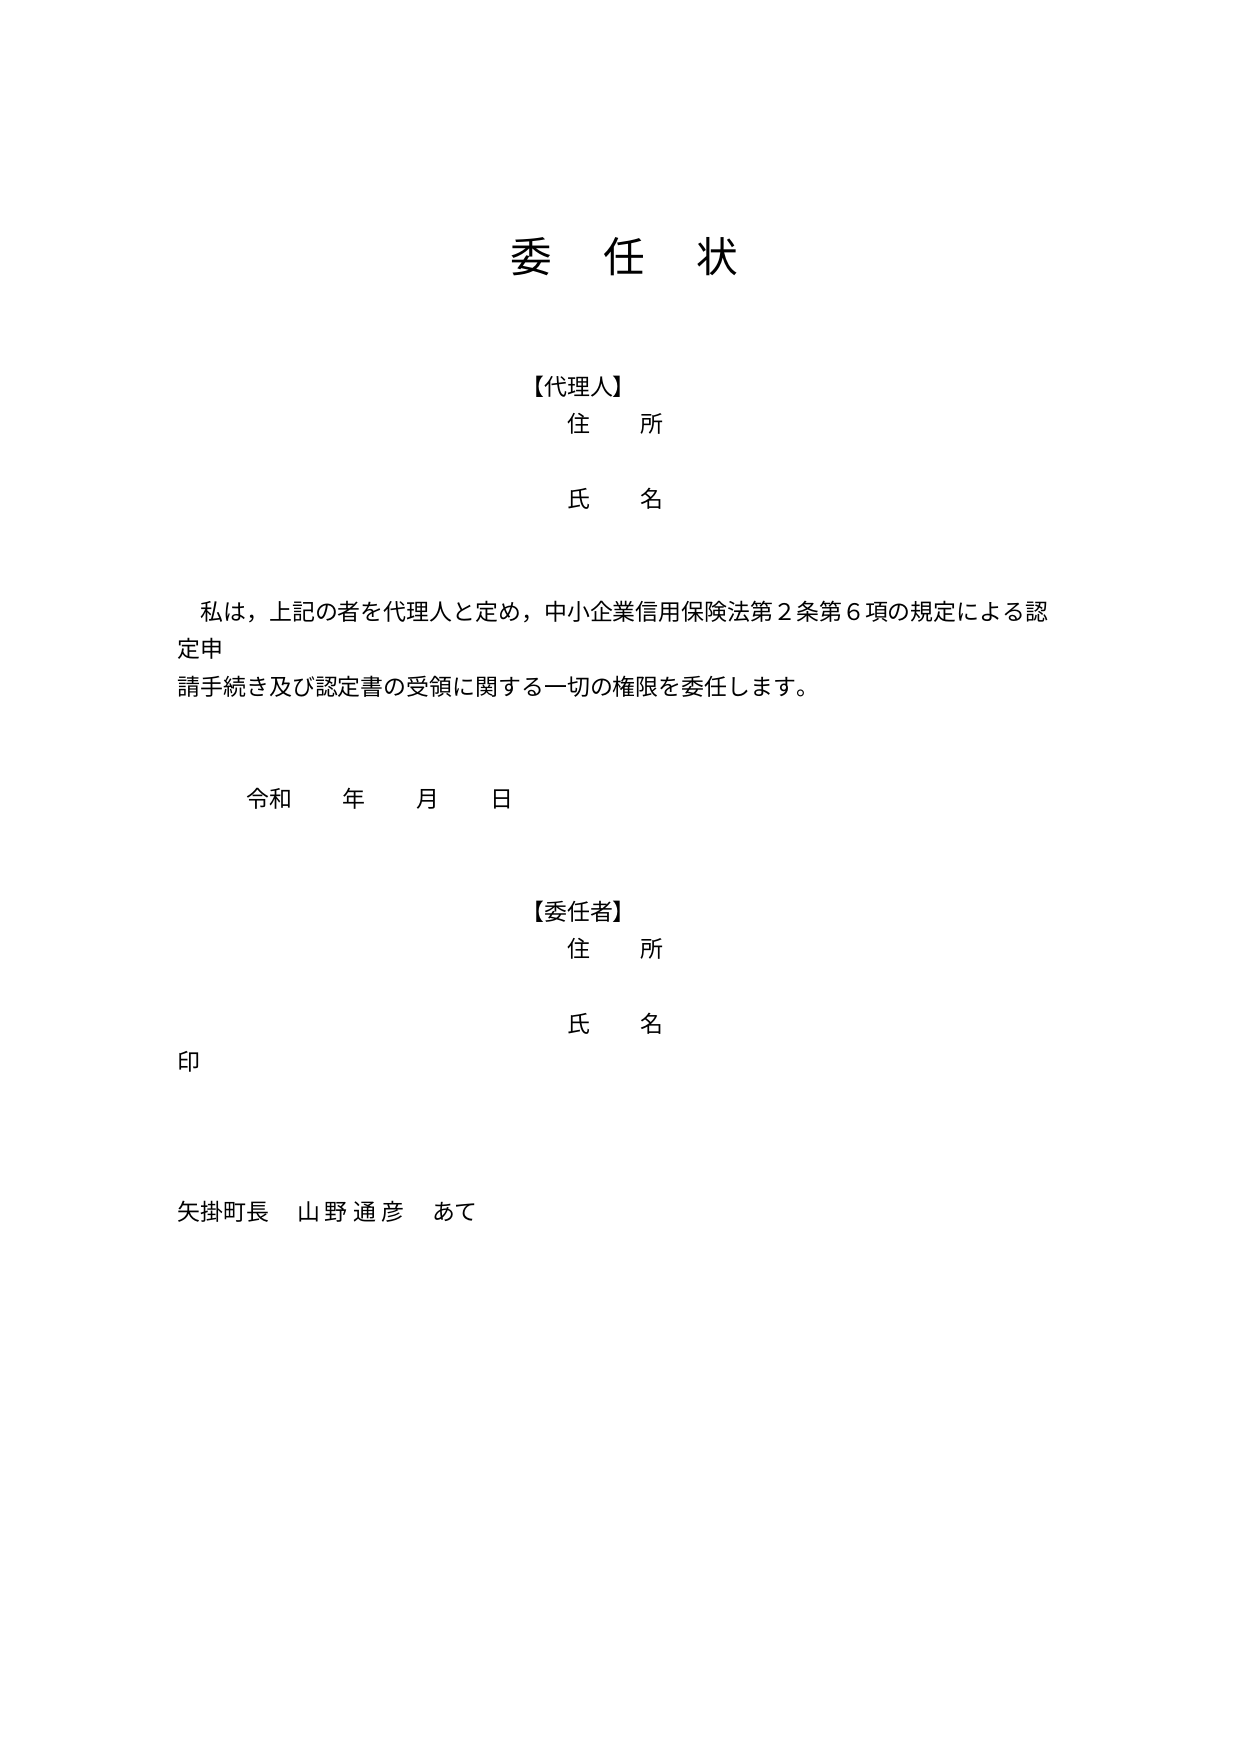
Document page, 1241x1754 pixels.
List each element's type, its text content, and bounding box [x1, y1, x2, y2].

text 氏 名 [177, 479, 1063, 517]
text 令和 年 月 日 [177, 779, 1063, 817]
text 委 任 状 [177, 217, 1063, 292]
text 住 所 [177, 404, 1063, 442]
text 住 所 [177, 929, 1063, 967]
text 矢掛町長 山 野 通 彦 あて [177, 1192, 1063, 1229]
text 私は，上記の者を代理人と定め，中小企業信用保険法第２条第６項の規定による認定申 [177, 592, 1063, 667]
text 【代理人】 [177, 367, 1063, 404]
text 請手続き及び認定書の受領に関する一切の権限を委任します。 [177, 667, 1063, 704]
text 氏 名 印 [177, 1004, 1063, 1079]
text 【委任者】 [177, 892, 1063, 929]
